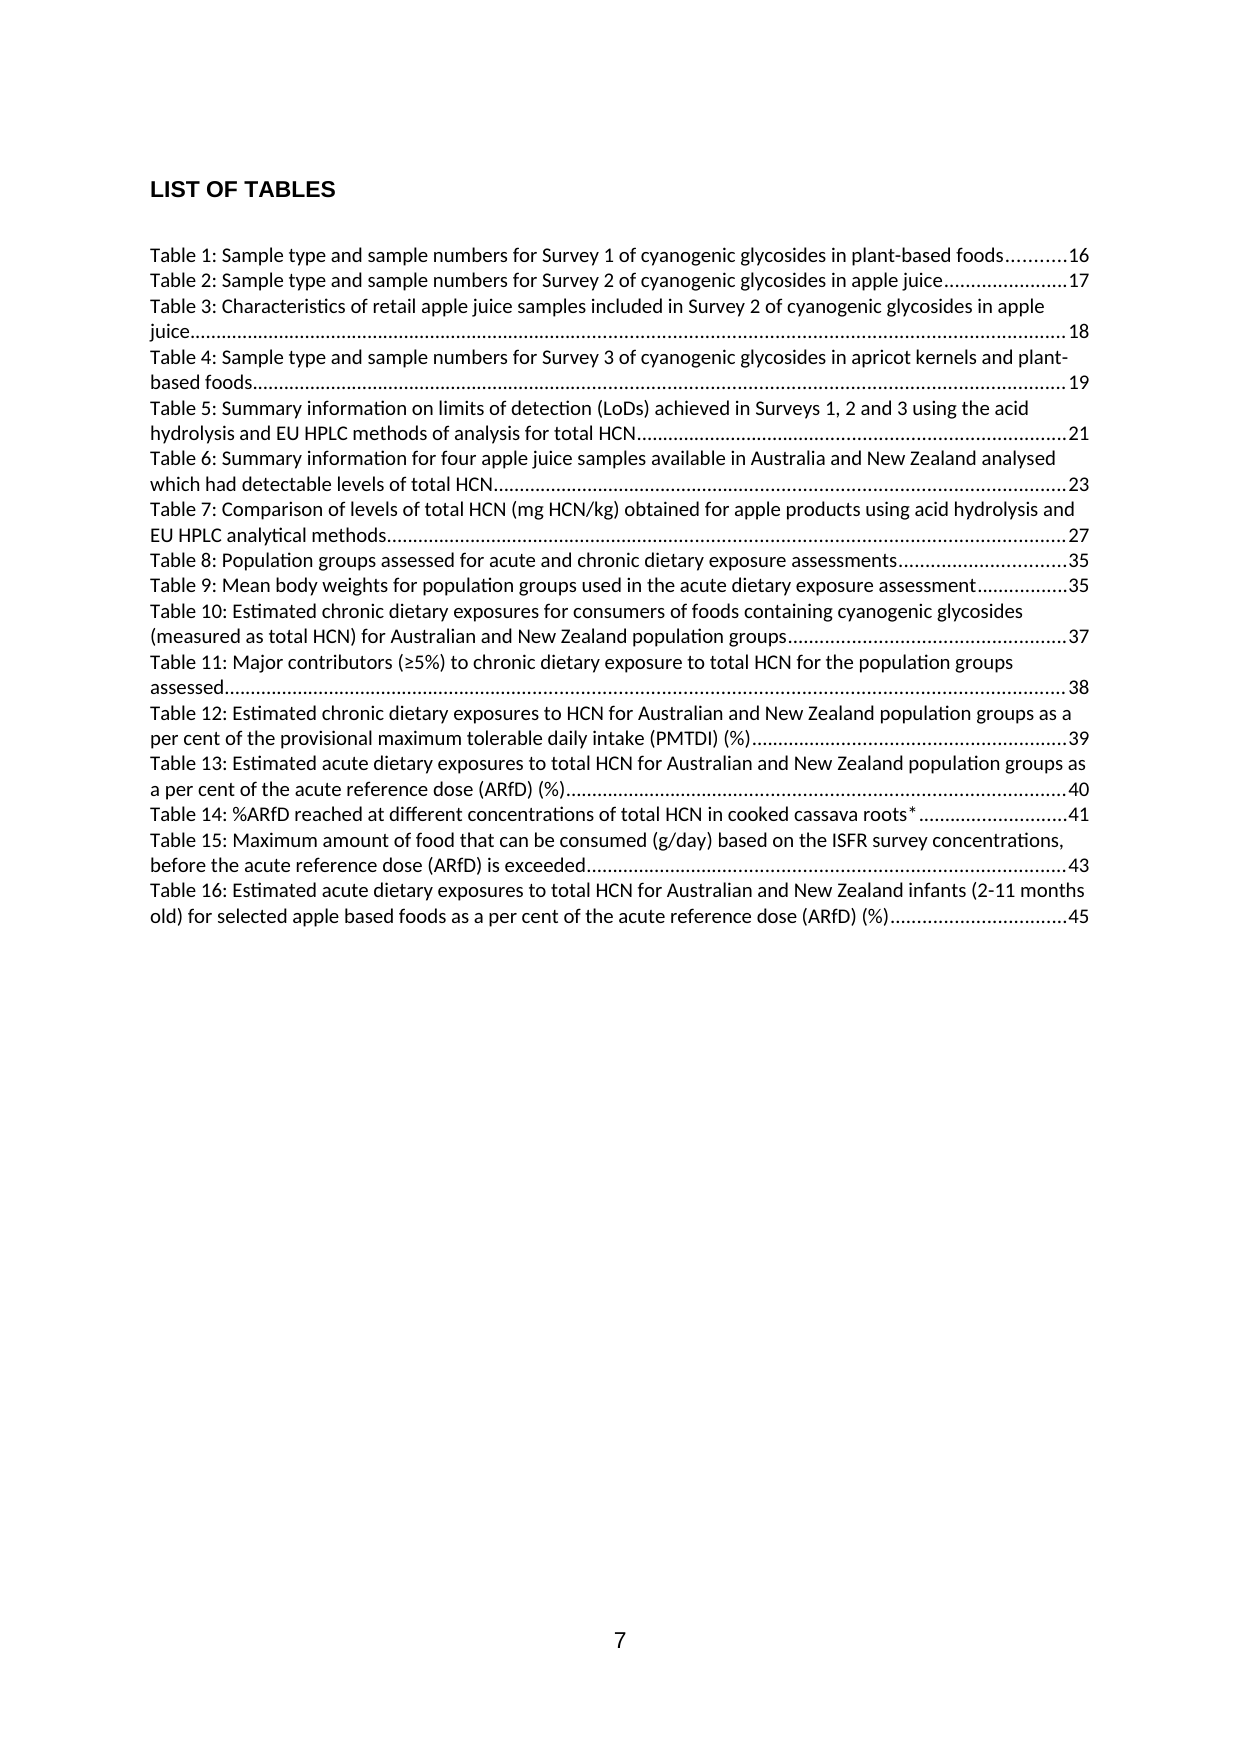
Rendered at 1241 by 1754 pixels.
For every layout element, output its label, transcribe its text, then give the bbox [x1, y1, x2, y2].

text Table 2: Sample type and sample numbers for Survey 2 of cyanogenic glycosides in apple juice 17 [150, 268, 1090, 293]
text Table 10: Estimated chronic dietary exposures for consumers of foods containing cyanogenic glycosides (measured as total HCN) for Australian and New Zealand population groups 37 [150, 598, 1090, 649]
text Table 3: Characteristics of retail apple juice samples included in Survey 2 of cyanogenic glycosides in apple juice 18 [150, 293, 1090, 344]
text Table 8: Population groups assessed for acute and chronic dietary exposure assessments 35 [150, 547, 1090, 573]
text Table 9: Mean body weights for population groups used in the acute dietary exposure assessment 35 [150, 573, 1090, 598]
text Table 13: Estimated acute dietary exposures to total HCN for Australian and New Zealand population groups as a per cent of the acute reference dose (ARfD) (%) 40 [150, 751, 1090, 801]
text Table 6: Summary information for four apple juice samples available in Australia and New Zealand analysed which had detectable levels of total HCN 23 [150, 446, 1090, 496]
text Table 5: Summary information on limits of detection (LoDs) achieved in Surveys 1, 2 and 3 using the acid hydrolysis and EU HPLC methods of analysis for total HCN 21 [150, 395, 1090, 446]
text LIST OF TABLES [150, 176, 1090, 203]
text Table 16: Estimated acute dietary exposures to total HCN for Australian and New Zealand infants (2-11 months old) for selected apple based foods as a per cent of the acute reference dose (ARfD) (%) 45 [150, 878, 1090, 928]
text Table 14: %ARfD reached at different concentrations of total HCN in cooked cassava roots* 41 [150, 801, 1090, 827]
text Table 12: Estimated chronic dietary exposures to HCN for Australian and New Zealand population groups as a per cent of the provisional maximum tolerable daily intake (PMTDI) (%) 39 [150, 700, 1090, 751]
text Table 1: Sample type and sample numbers for Survey 1 of cyanogenic glycosides in plant-based foods 16 [150, 242, 1090, 268]
text Table 7: Comparison of levels of total HCN (mg HCN/kg) obtained for apple products using acid hydrolysis and EU HPLC analytical methods 27 [150, 496, 1090, 547]
text Table 11: Major contributors (≥5%) to chronic dietary exposure to total HCN for the population groups assessed 38 [150, 649, 1090, 700]
text Table 4: Sample type and sample numbers for Survey 3 of cyanogenic glycosides in apricot kernels and plant-based foods 19 [150, 344, 1090, 395]
text Table 15: Maximum amount of food that can be consumed (g/day) based on the ISFR survey concentrations, before the acute reference dose (ARfD) is exceeded 43 [150, 827, 1090, 878]
